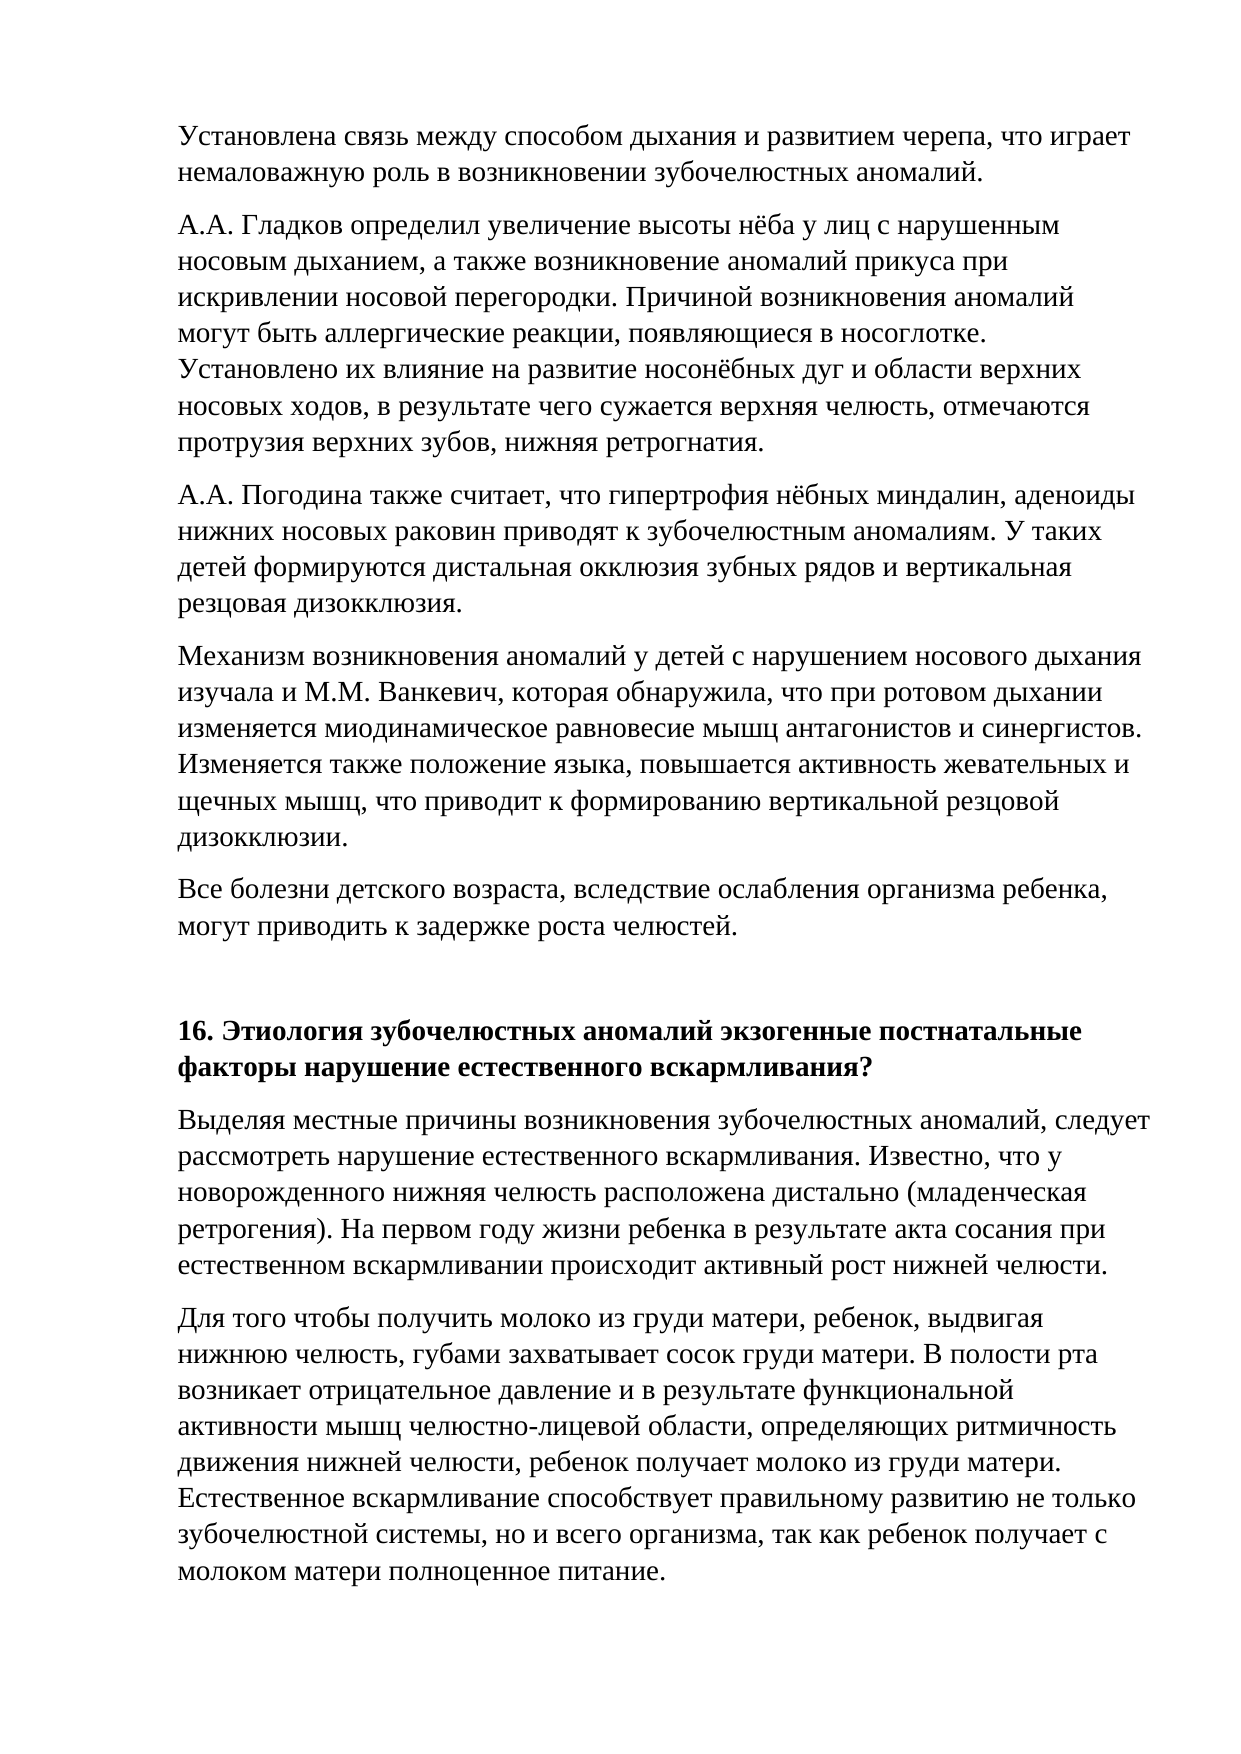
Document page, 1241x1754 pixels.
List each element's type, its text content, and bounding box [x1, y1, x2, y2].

text Выделяя местные причины возникновения зубочелюстных аномалий, следует рассмотреть нарушение естественного вскармливания. Известно, что у новорожденного нижняя челюсть расположена дистально (младенческая ретрогения). На первом году жизни ребенка в результате акта сосания при естественном вскармливании происходит активный рост нижней челюсти. [177, 1102, 1152, 1280]
text Все болезни детского возраста, вследствие ослабления организма ребенка, могут приводить к задержке роста челюстей. [177, 872, 1152, 941]
text А.А. Гладков определил увеличение высоты нёба у лиц с нарушенным носовым дыханием, а также возникновение аномалий прикуса при искривлении носовой перегородки. Причиной возникновения аномалий могут быть аллергические реакции, появляющиеся в носоглотке. Установлено их влияние на развитие носонёбных дуг и области верхних носовых ходов, в результате чего сужается верхняя челюсть, отмечаются протрузия верхних зубов, нижняя ретрогнатия. [177, 207, 1152, 457]
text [177, 118, 1152, 188]
text 16. Этиология зубочелюстных аномалий экзогенные постнатальные факторы нарушение естественного вскармливания? [177, 1013, 1152, 1083]
text Механизм возникновения аномалий у детей с нарушением носового дыхания изучала и М.М. Ванкевич, которая обнаружила, что при ротовом дыхании изменяется миодинамическое равновесие мышц антагонистов и синергистов. Изменяется также положение языка, повышается активность жевательных и щечных мышц, что приводит к формированию вертикальной резцовой дизокклюзии. [177, 638, 1152, 852]
text Для того чтобы получить молоко из груди матери, ребенок, выдвигая нижнюю челюсть, губами захватывает сосок груди матери. В полости рта возникает отрицательное давление и в результате функциональной активности мышц челюстно-лицевой области, определяющих ритмичность движения нижней челюсти, ребенок получает молоко из груди матери. Естественное вскармливание способствует правильному развитию не только зубочелюстной системы, но и всего организма, так как ребенок получает с молоком матери полноценное питание. [177, 1300, 1152, 1586]
text А.А. Погодина также считает, что гипертрофия нёбных миндалин, аденоиды нижних носовых раковин приводят к зубочелюстным аномалиям. У таких детей формируются дистальная окклюзия зубных рядов и вертикальная резцовая дизокклюзия. [177, 477, 1152, 619]
